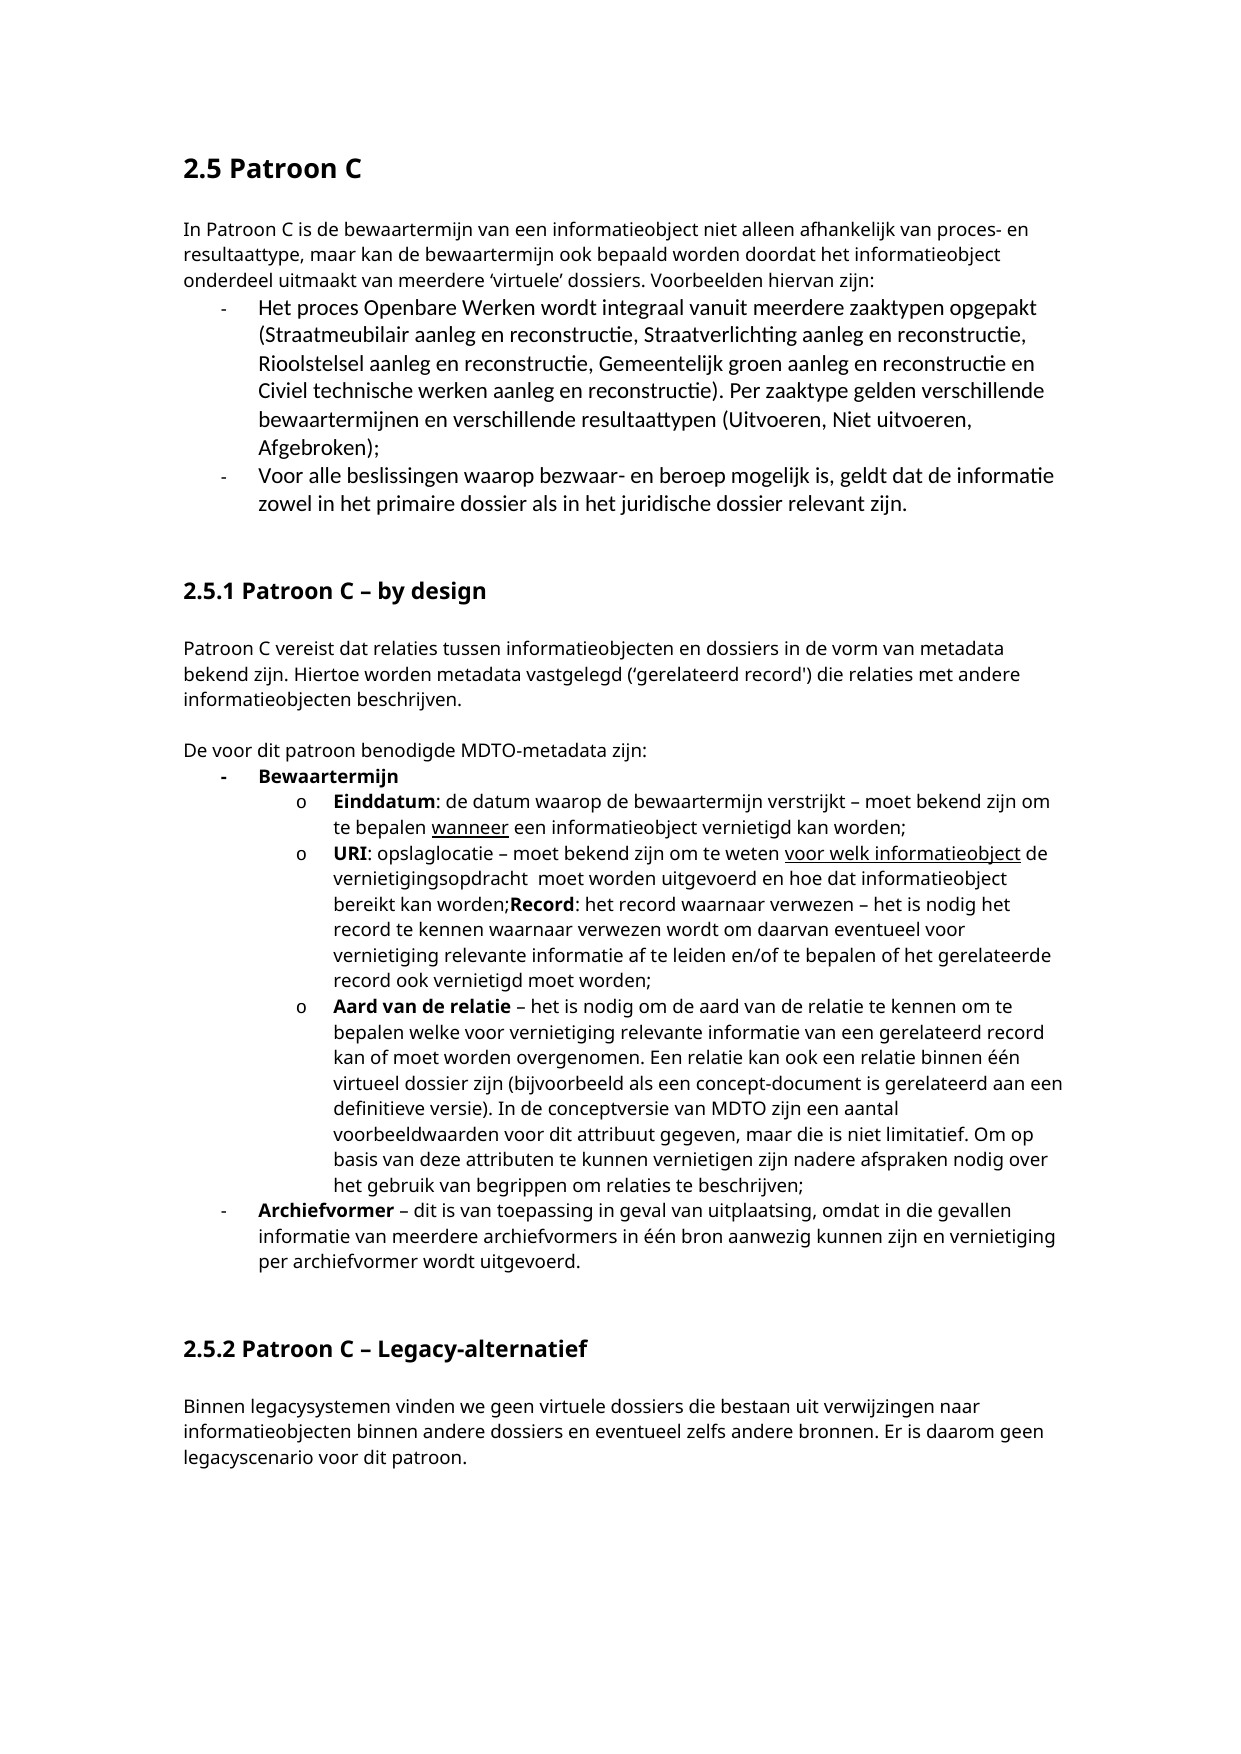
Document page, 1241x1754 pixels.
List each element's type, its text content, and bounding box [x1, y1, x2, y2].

text Binnen legacysystemen vinden we geen virtuele dossiers die bestaan uit verwijzingen naar informatieobjecten binnen andere dossiers en eventueel zelfs andere bronnen. Er is daarom geen legacyscenario voor dit patroon. [183, 1393, 1069, 1469]
subtitle Patroon C [183, 150, 1069, 187]
list Het proces Openbare Werken wordt integraal vanuit meerdere zaaktypen opgepakt (Straatmeubilair aanleg en reconstructie, Straatverlichting aanleg en reconstructie, Rioolstelsel aanleg en reconstructie, Gemeentelijk groen aanleg en reconstructie en Civiel technische werken aanleg en reconstructie). Per zaaktype gelden verschillende bewaartermijnen en verschillende resultaattypen (Uitvoeren, Niet uitvoeren, Afgebroken); [221, 293, 1069, 461]
list Archiefvormer – dit is van toepassing in geval van uitplaatsing, omdat in die gevallen informatie van meerdere archiefvormers in één bron aanwezig kunnen zijn en vernietiging per archiefvormer wordt uitgevoerd. [221, 1198, 1069, 1274]
text In Patroon C is de bewaartermijn van een informatieobject niet alleen afhankelijk van proces- en resultaattype, maar kan de bewaartermijn ook bepaald worden doordat het informatieobject onderdeel uitmaakt van meerdere ‘virtuele’ dossiers. Voorbeelden hiervan zijn: [183, 216, 1069, 293]
list Voor alle beslissingen waarop bezwaar- en beroep mogelijk is, geldt dat de informatie zowel in het primaire dossier als in het juridische dossier relevant zijn. [221, 461, 1069, 517]
list Einddatum: de datum waarop de bewaartermijn verstrijkt – moet bekend zijn om te bepalen wanneer een informatieobject vernietigd kan worden; [296, 789, 1069, 840]
list Aard van de relatie – het is nodig om de aard van de relatie te kennen om te bepalen welke voor vernietiging relevante informatie van een gerelateerd record kan of moet worden overgenomen. Een relatie kan ook een relatie binnen één virtueel dossier zijn (bijvoorbeeld als een concept-document is gerelateerd aan een definitieve versie). In de conceptversie van MDTO zijn een aantal voorbeeldwaarden voor dit attribuut gegeven, maar die is niet limitatief. Om op basis van deze attributen te kunnen vernietigen zijn nadere afspraken nodig over het gebruik van begrippen om relaties te beschrijven; [296, 993, 1069, 1198]
list Bewaartermijn [221, 763, 1069, 789]
subtitle Patroon C – Legacy-alternatief [183, 1332, 1069, 1364]
text De voor dit patroon benodigde MDTO-metadata zijn: [183, 738, 1069, 763]
subtitle Patroon C – by design [183, 575, 1069, 606]
list URI: opslaglocatie – moet bekend zijn om te weten voor welk informatieobject de vernietigingsopdracht moet worden uitgevoerd en hoe dat informatieobject bereikt kan worden;Record: het record waarnaar verwezen – het is nodig het record te kennen waarnaar verwezen wordt om daarvan eventueel voor vernietiging relevante informatie af te leiden en/of te bepalen of het gerelateerde record ook vernietigd moet worden; [296, 840, 1069, 993]
text Patroon C vereist dat relaties tussen informatieobjecten en dossiers in de vorm van metadata bekend zijn. Hiertoe worden metadata vastgelegd (‘gerelateerd record') die relaties met andere informatieobjecten beschrijven. [183, 636, 1069, 712]
